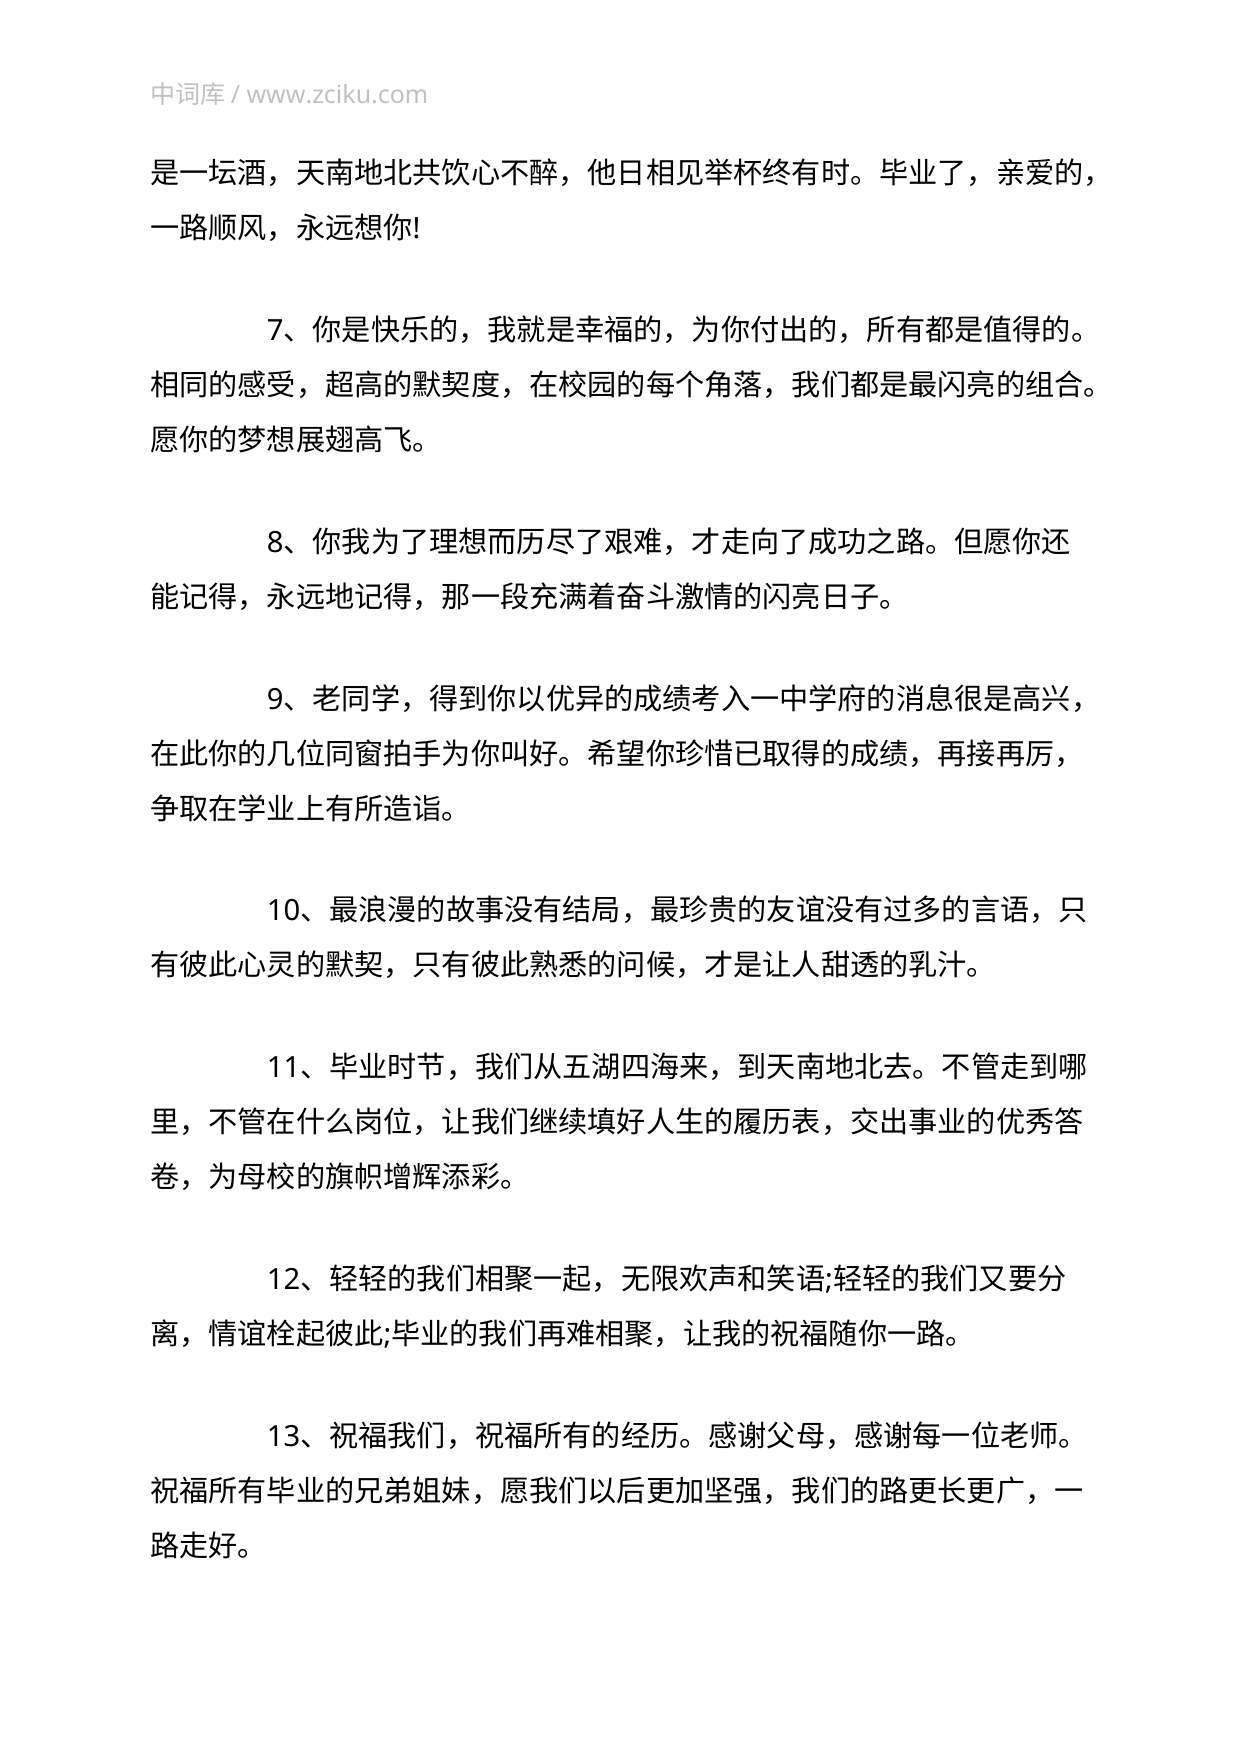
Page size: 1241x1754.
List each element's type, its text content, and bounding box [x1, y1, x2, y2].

text 12、轻轻的我们相聚一起，无限欢声和笑语;轻轻的我们又要分离，情谊栓起彼此;毕业的我们再难相聚，让我的祝福随你一路。 [150, 1255, 1090, 1353]
text 8、你我为了理想而历尽了艰难，才走向了成功之路。但愿你还能记得，永远地记得，那一段充满着奋斗激情的闪亮日子。 [150, 518, 1090, 616]
text 7、你是快乐的，我就是幸福的，为你付出的，所有都是值得的。相同的感受，超高的默契度，在校园的每个角落，我们都是最闪亮的组合。愿你的梦想展翅高飞。 [150, 307, 1090, 459]
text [150, 150, 1090, 247]
text 10、最浪漫的故事没有结局，最珍贵的友谊没有过多的言语，只有彼此心灵的默契，只有彼此熟悉的问候，才是让人甜透的乳汁。 [150, 887, 1090, 984]
text 9、老同学，得到你以优异的成绩考入一中学府的消息很是高兴，在此你的几位同窗拍手为你叫好。希望你珍惜已取得的成绩，再接再厉，争取在学业上有所造诣。 [150, 675, 1090, 827]
text 11、毕业时节，我们从五湖四海来，到天南地北去。不管走到哪里，不管在什么岗位，让我们继续填好人生的履历表，交出事业的优秀答卷，为母校的旗帜增辉添彩。 [150, 1044, 1090, 1196]
text 13、祝福我们，祝福所有的经历。感谢父母，感谢每一位老师。祝福所有毕业的兄弟姐妹，愿我们以后更加坚强，我们的路更长更广，一路走好。 [150, 1412, 1090, 1564]
